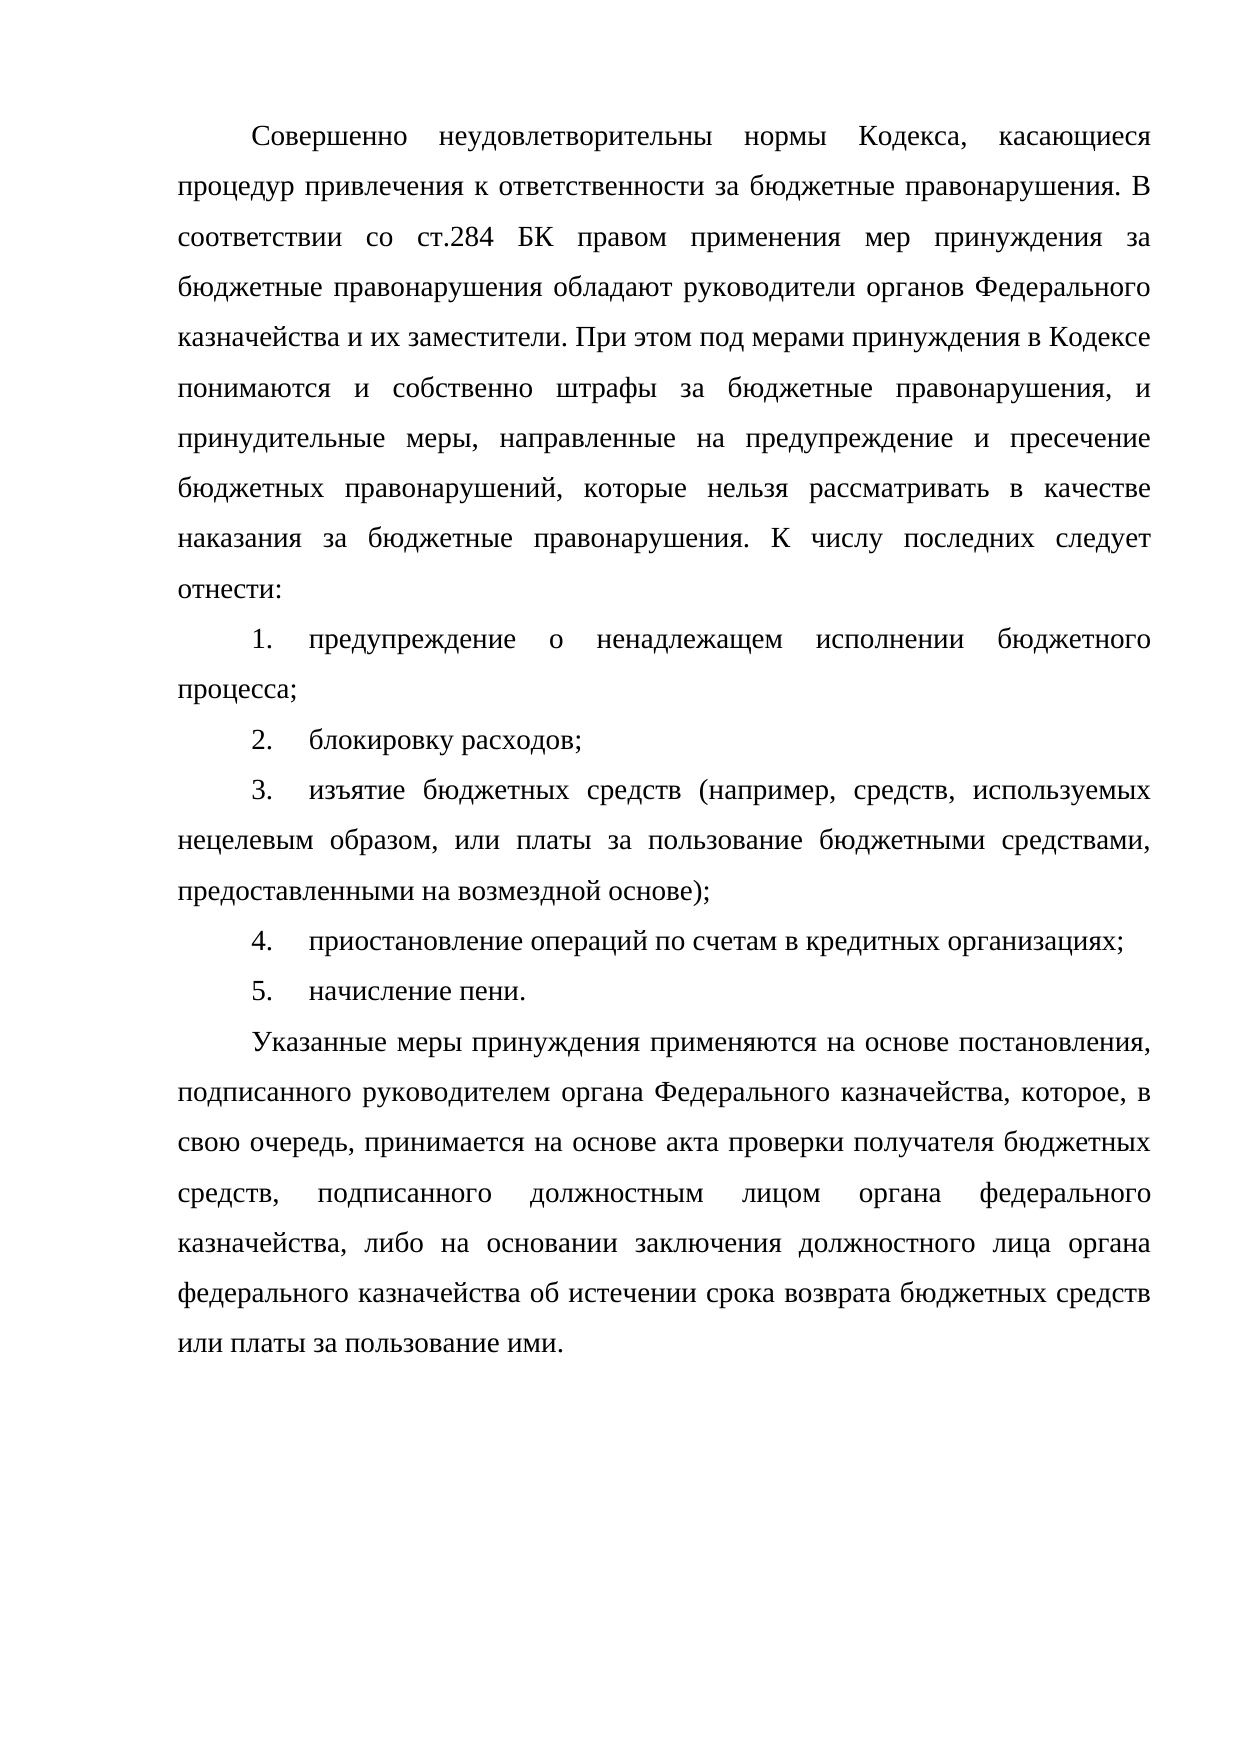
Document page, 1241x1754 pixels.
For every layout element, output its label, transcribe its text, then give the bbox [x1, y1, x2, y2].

list начисление пени. [177, 973, 1152, 1007]
text Указанные меры принуждения применяются на основе постановления, подписанного руководителем органа Федерального казначейства, которое, в свою очередь, принимается на основе акта проверки получателя бюджетных средств, подписанного должностным лицом органа федерального казначейства, либо на основании заключения должностного лица органа федерального казначейства об истечении срока возврата бюджетных средств или платы за пользование ими. [177, 1024, 1152, 1359]
list изъятие бюджетных средств (например, средств, используемых нецелевым образом, или платы за пользование бюджетными средствами, предоставленными на возмездной основе); [177, 772, 1152, 906]
list приостановление операций по счетам в кредитных организациях; [177, 923, 1152, 957]
list блокировку расходов; [177, 722, 1152, 755]
list предупреждение о ненадлежащем исполнении бюджетного процесса; [177, 621, 1152, 705]
text Совершенно неудовлетворительны нормы Кодекса, касающиеся процедур привлечения к ответственности за бюджетные правонарушения. В соответствии со ст.284 БК правом применения мер принуждения за бюджетные правонарушения обладают руководители органов Федерального казначейства и их заместители. При этом под мерами принуждения в Кодексе понимаются и собственно штрафы за бюджетные правонарушения, и принудительные меры, направленные на предупреждение и пресечение бюджетных правонарушений, которые нельзя рассматривать в качестве наказания за бюджетные правонарушения. К числу последних следует отнести: [177, 118, 1152, 604]
